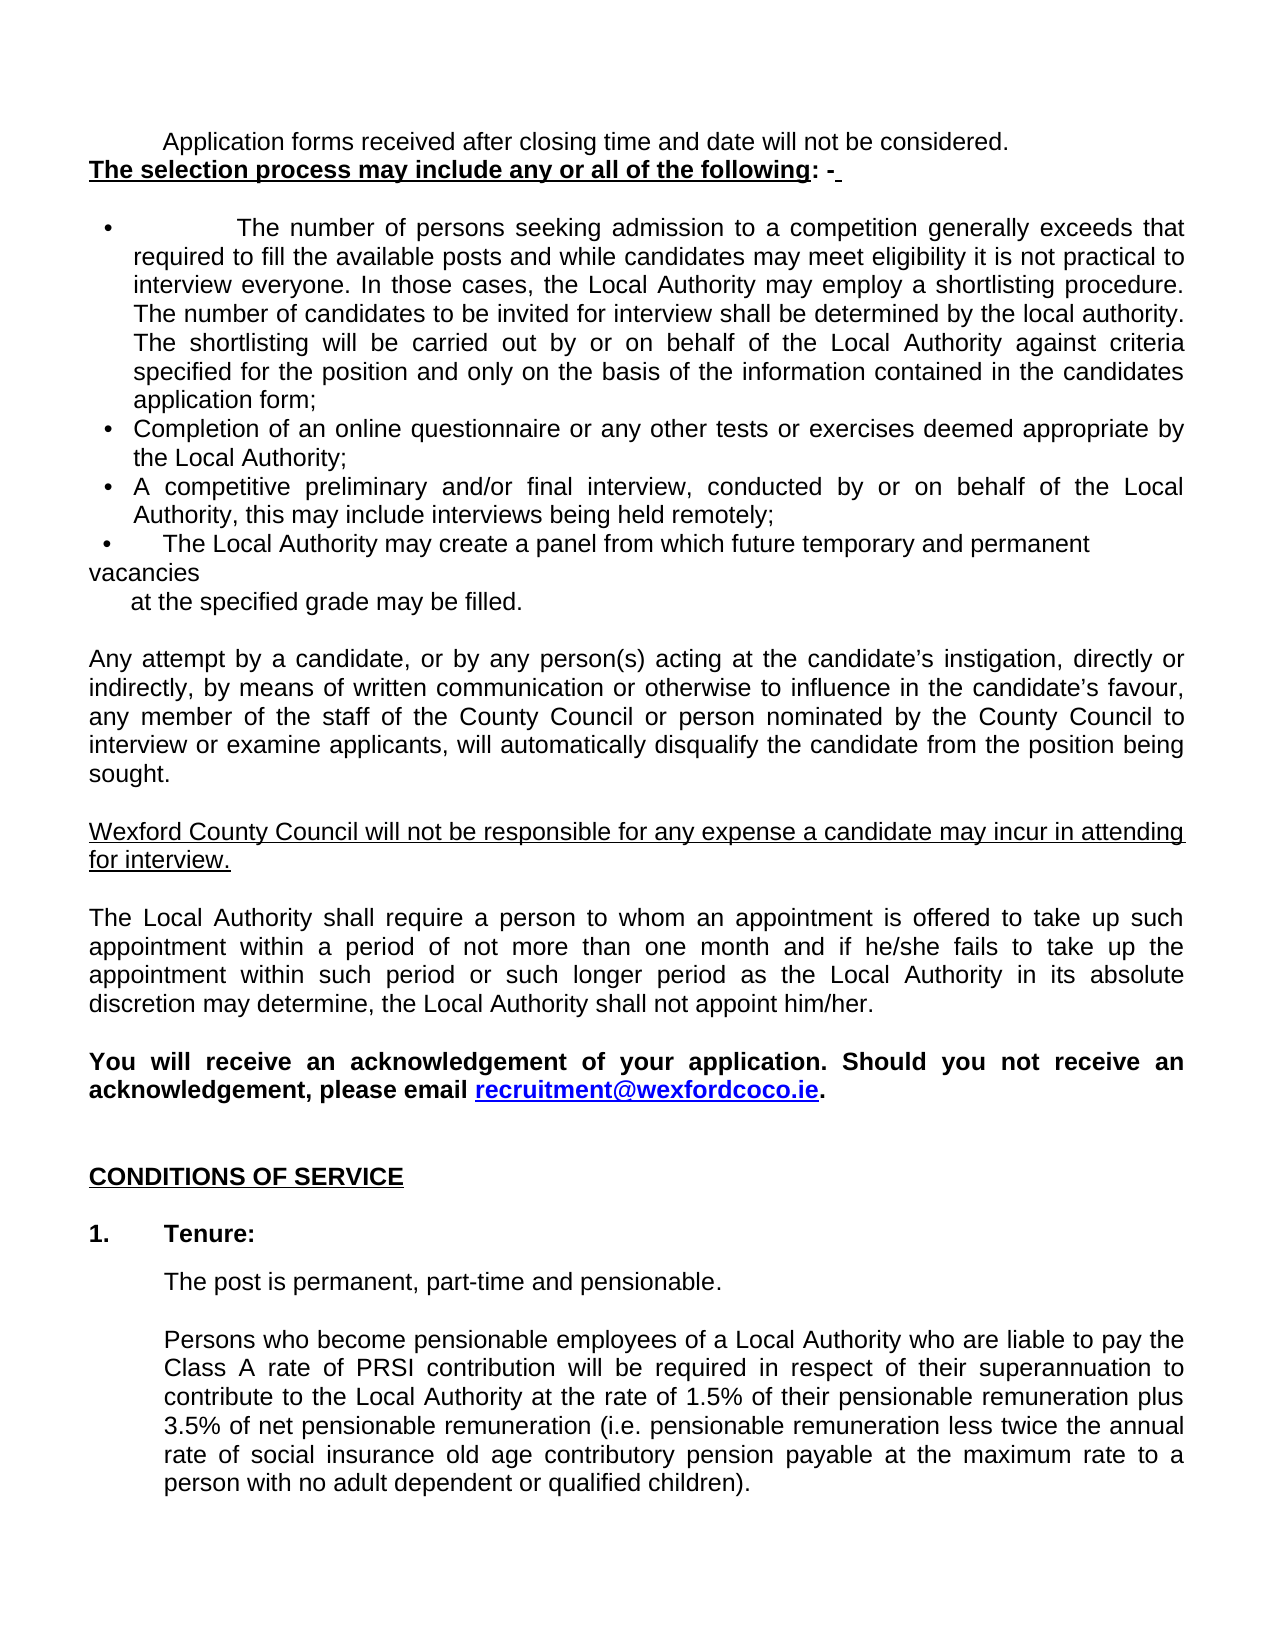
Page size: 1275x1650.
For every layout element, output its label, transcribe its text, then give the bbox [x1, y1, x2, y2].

text You will receive an acknowledgement of your application. Should you not receive an acknowledgement, please email recruitment@wexfordcoco.ie. [89, 1047, 1186, 1104]
text CONDITIONS OF SERVICE [89, 1162, 1186, 1190]
list at the specified grade may be filled. [89, 587, 1186, 615]
text The post is permanent, part-time and pensionable. [89, 1267, 1186, 1296]
text Persons who become pensionable employees of a Local Authority who are liable to pay the Class A rate of PRSI contribution will be required in respect of their superannuation to contribute to the Local Authority at the rate of 1.5% of their pensionable remuneration plus 3.5% of net pensionable remuneration (i.e. pensionable remuneration less twice the annual rate of social insurance old age contributory pension payable at the maximum rate to a person with no adult dependent or qualified children). [164, 1324, 1186, 1497]
text Application forms received after closing time and date will not be considered. [89, 127, 1186, 155]
text • A competitive preliminary and/or final interview, conducted by or on behalf of the Local Authority, this may include interviews being held remotely; [103, 472, 1186, 529]
text Wexford County Council will not be responsible for any expense a candidate may incur in attending for interview. [89, 817, 1186, 842]
text The selection process may include any or all of the following: - [89, 155, 1186, 184]
list • The Local Authority may create a panel from which future temporary and permanent vacancies [89, 529, 1186, 587]
text The Local Authority shall require a person to whom an appointment is offered to take up such appointment within a period of not more than one month and if he/she fails to take up the appointment within such period or such longer period as the Local Authority in its absolute discretion may determine, the Local Authority shall not appoint him/her. [89, 903, 1186, 1018]
text • The number of persons seeking admission to a competition generally exceeds that required to fill the available posts and while candidates may meet eligibility it is not practical to interview everyone. In those cases, the Local Authority may employ a shortlisting procedure. The number of candidates to be invited for interview shall be determined by the local authority. The shortlisting will be carried out by or on behalf of the Local Authority against criteria specified for the position and only on the basis of the information contained in the candidates application form; [103, 213, 1186, 414]
text • Completion of an online questionnaire or any other tests or exercises deemed appropriate by the Local Authority; [103, 414, 1186, 472]
text Wexford County Council will not be responsible for any expense a candidate may incur in attending for interview. [89, 843, 1186, 874]
text Any attempt by a candidate, or by any person(s) acting at the candidate’s instigation, directly or indirectly, by means of written communication or otherwise to influence in the candidate’s favour, any member of the staff of the County Council or person nominated by the County Council to interview or examine applicants, will automatically disqualify the candidate from the position being sought. [89, 644, 1186, 788]
text 1. Tenure: [89, 1219, 1186, 1248]
